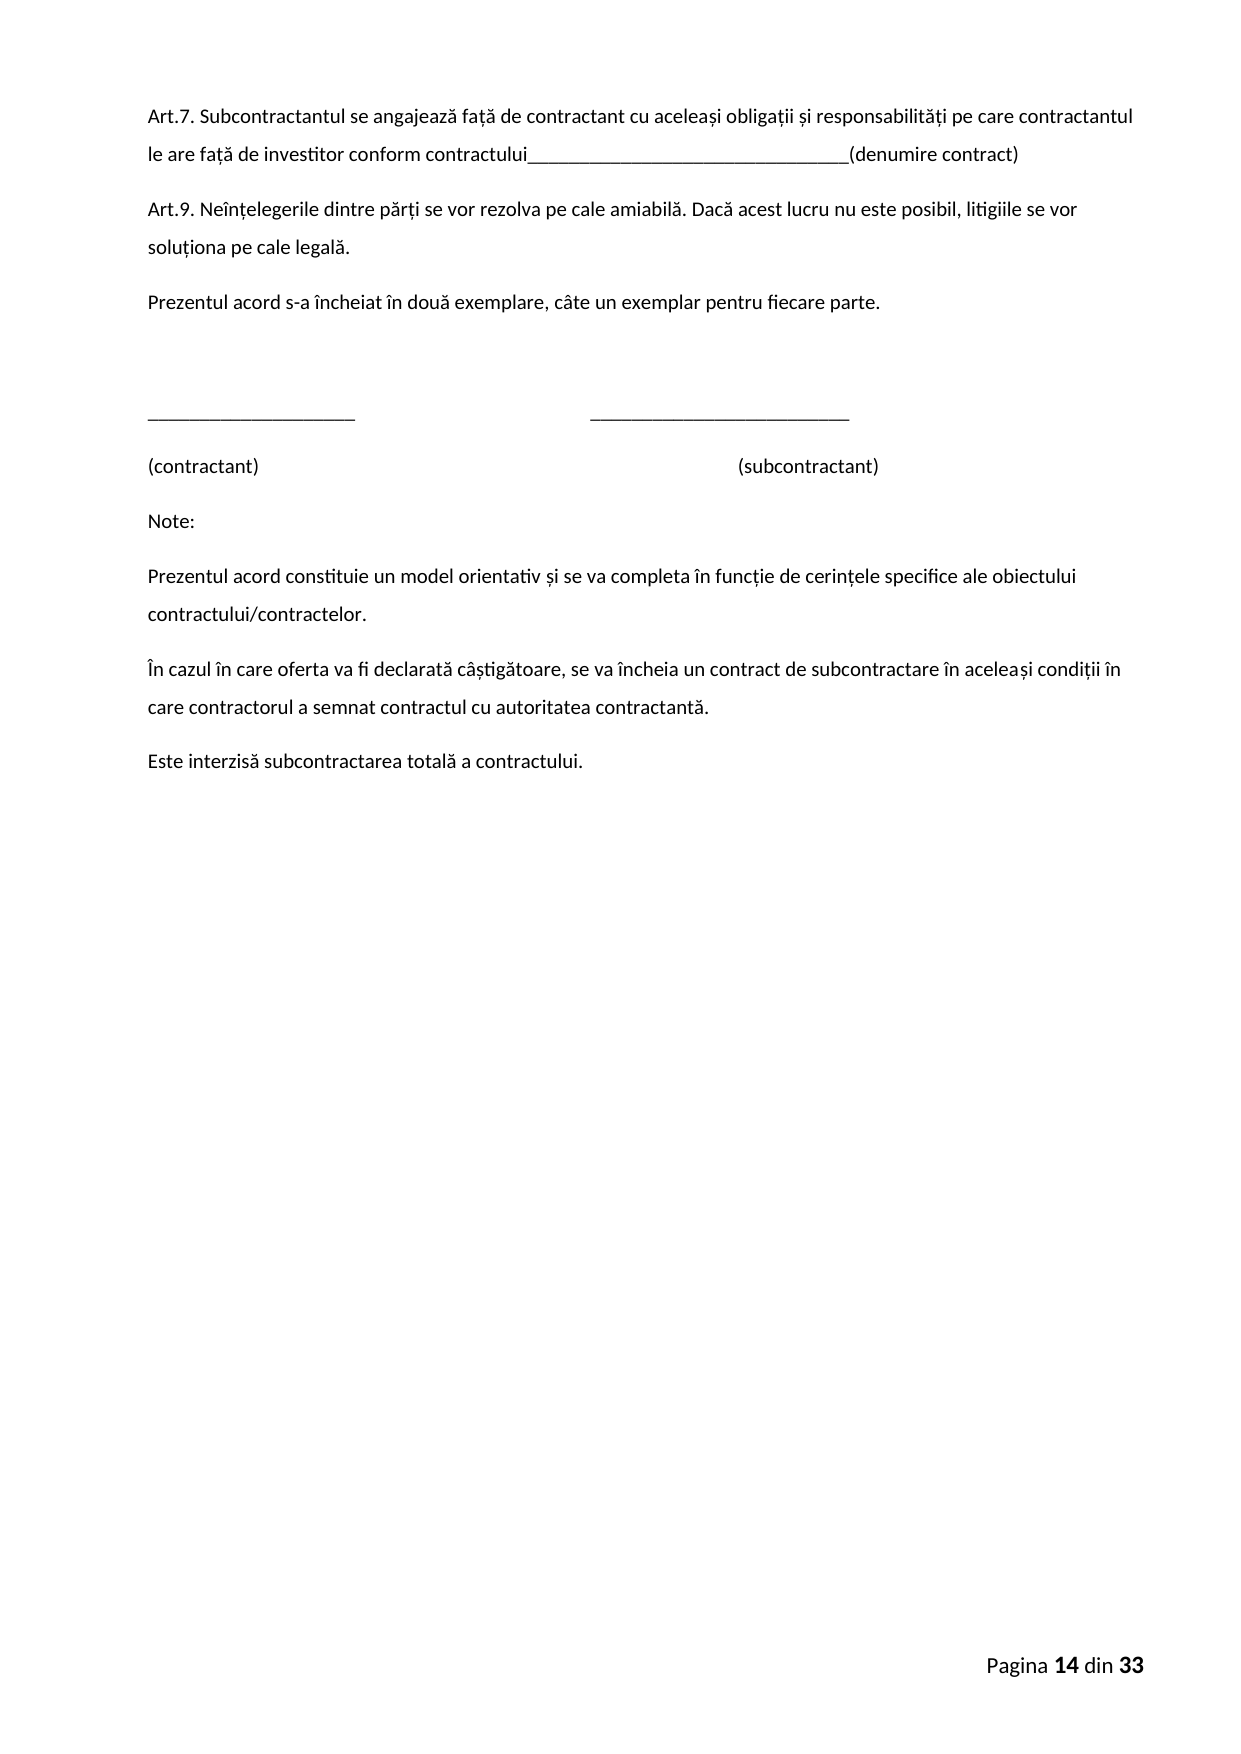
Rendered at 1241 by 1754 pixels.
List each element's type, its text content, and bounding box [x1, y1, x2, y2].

text ____________________ _________________________ [148, 398, 1144, 424]
text (contractant) (subcontractant) [148, 453, 1144, 479]
text Art.7. Subcontractantul se angajează faţă de contractant cu aceleaşi obligaţii şi responsabilităţi pe care contractantul le are faţă de investitor conform contractului_______________________________(denumire contract) [148, 103, 1144, 167]
text Este interzisă subcontractarea totală a contractului. [148, 749, 1144, 774]
text Prezentul acord s-a încheiat în două exemplare, câte un exemplar pentru fiecare parte. [148, 289, 1144, 314]
text Prezentul acord constituie un model orientativ şi se va completa în funcţie de cerinţele specifice ale obiectului contractului/contractelor. [148, 563, 1144, 626]
text În cazul în care oferta va fi declarată câștigătoare, se va încheia un contract de subcontractare în aceleaşi condiţii în care contractorul a semnat contractul cu autoritatea contractantă. [148, 656, 1144, 719]
text Art.9. Neînţelegerile dintre părţi se vor rezolva pe cale amiabilă. Dacă acest lucru nu este posibil, litigiile se vor soluţiona pe cale legală. [148, 196, 1144, 259]
text Note: [148, 508, 1144, 533]
